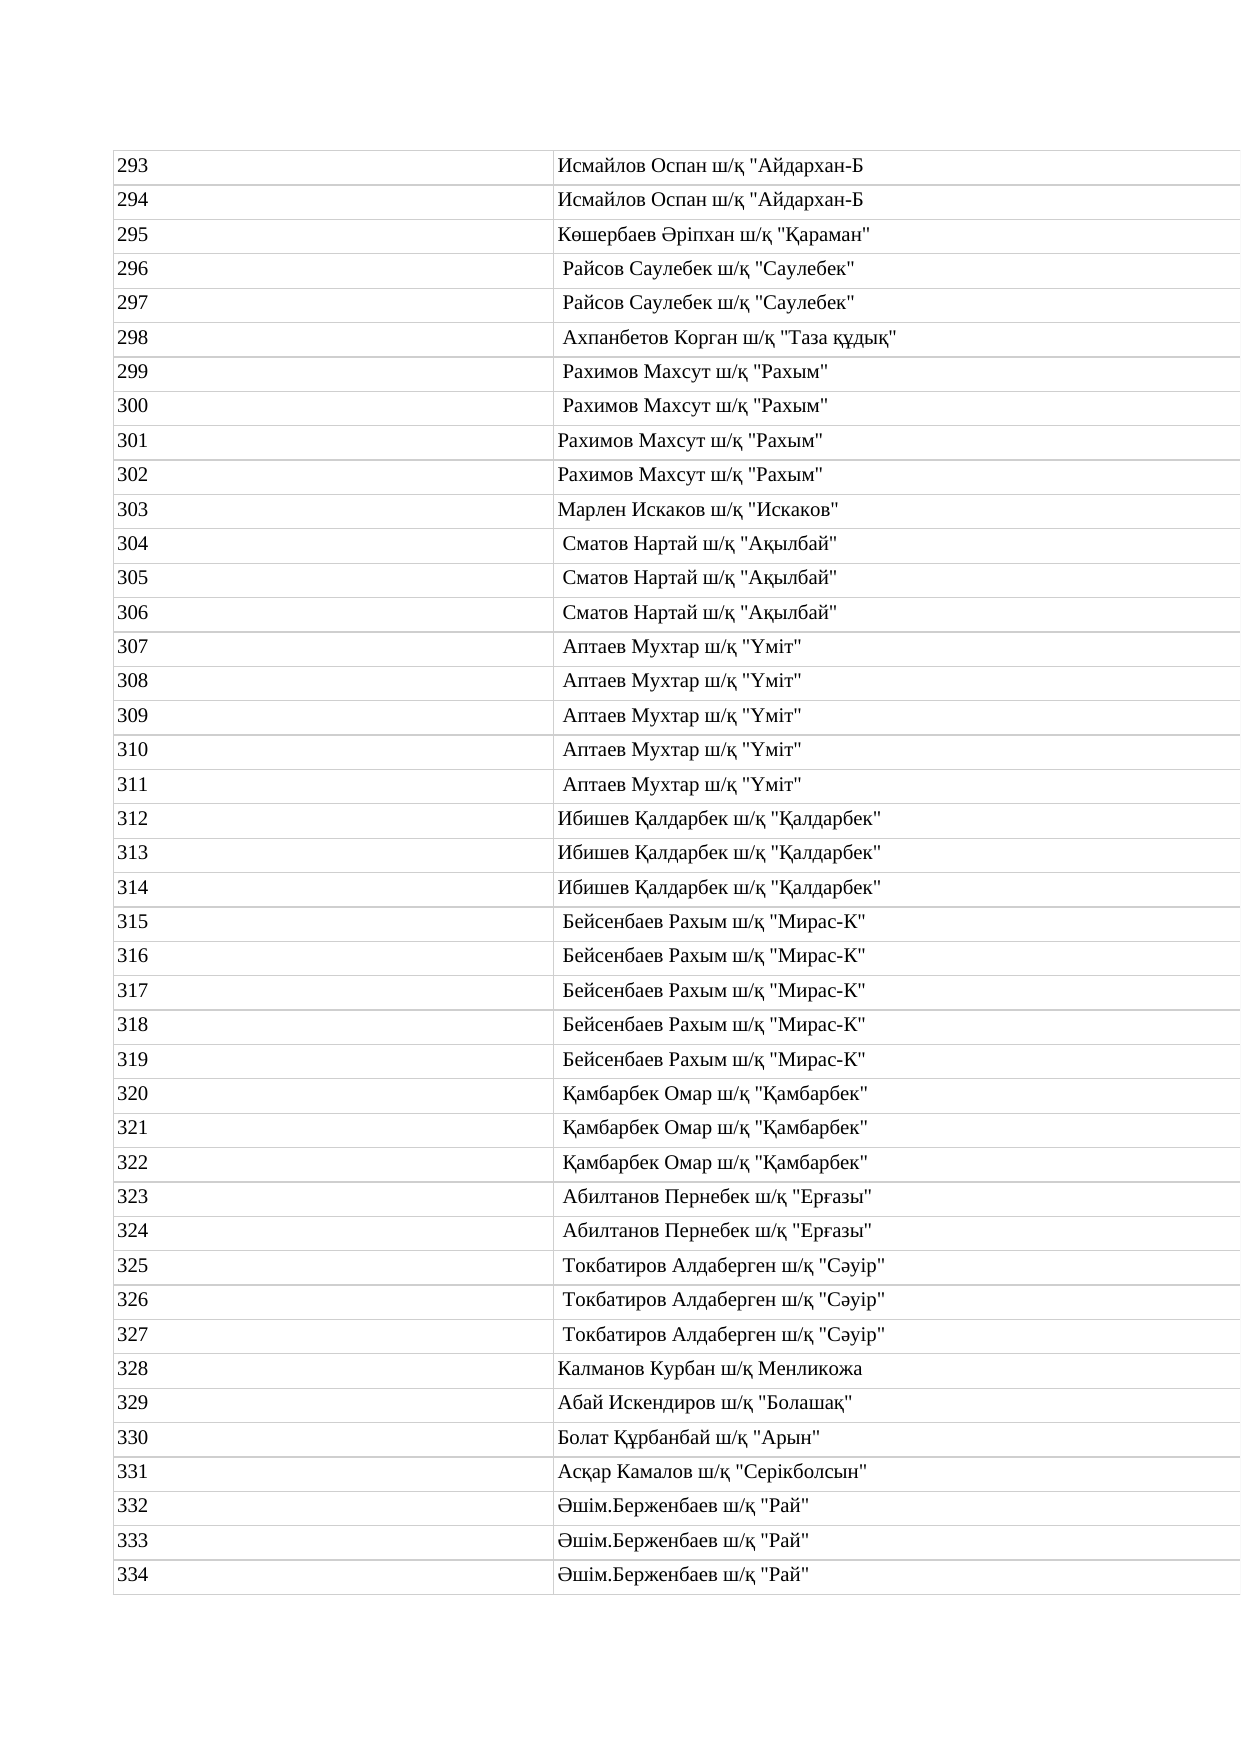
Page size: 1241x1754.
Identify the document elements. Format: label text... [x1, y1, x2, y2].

table_cell Сматов Нартай ш/қ "Ақылбай" [554, 598, 1240, 631]
table_cell Болат Құрбанбай ш/қ "Арын" [554, 1423, 1240, 1456]
table_cell 326 [114, 1286, 553, 1319]
table_cell 321 [114, 1114, 553, 1147]
table_cell Рахимов Махсут ш/қ "Рахым" [554, 358, 1240, 391]
table_cell Сматов Нартай ш/қ "Ақылбай" [554, 564, 1240, 597]
table_cell Бейсенбаев Рахым ш/қ "Мирас-К" [554, 1045, 1240, 1078]
table_cell Токбатиров Алдаберген ш/қ "Сәуір" [554, 1286, 1240, 1319]
table_cell 329 [114, 1389, 553, 1422]
table_cell 308 [114, 667, 553, 700]
table_cell 304 [114, 529, 553, 562]
table_cell 305 [114, 564, 553, 597]
table_cell 296 [114, 254, 553, 287]
table_cell Абилтанов Пернебек ш/қ "Ерғазы" [554, 1217, 1240, 1250]
table_cell 315 [114, 908, 553, 941]
table_cell 327 [114, 1320, 553, 1353]
table_cell Аптаев Мухтар ш/қ "Үміт" [554, 736, 1240, 769]
table_cell Калманов Курбан ш/қ Менликожа [554, 1354, 1240, 1387]
table_cell 322 [114, 1148, 553, 1181]
table_cell Исмайлов Оспан ш/қ "Айдархан-Б [554, 186, 1240, 219]
table_cell Исмайлов Оспан ш/қ "Айдархан-Б [554, 151, 1240, 184]
table_cell 295 [114, 220, 553, 253]
table_cell Ахпанбетов Корган ш/қ "Таза құдық" [554, 323, 1240, 356]
table_cell 313 [114, 839, 553, 872]
table_cell 307 [114, 633, 553, 666]
table_cell Ибишев Қалдарбек ш/қ "Қалдарбек" [554, 804, 1240, 837]
table_cell 328 [114, 1354, 553, 1387]
table_cell Аптаев Мухтар ш/қ "Үміт" [554, 770, 1240, 803]
table_cell 334 [114, 1561, 553, 1594]
table_cell Бейсенбаев Рахым ш/қ "Мирас-К" [554, 976, 1240, 1009]
table_cell 333 [114, 1526, 553, 1559]
table_cell 318 [114, 1011, 553, 1044]
table_cell 306 [114, 598, 553, 631]
table_cell Бейсенбаев Рахым ш/қ "Мирас-К" [554, 1011, 1240, 1044]
table_cell Бейсенбаев Рахым ш/қ "Мирас-К" [554, 942, 1240, 975]
table_cell Рахимов Махсут ш/қ "Рахым" [554, 461, 1240, 494]
table_cell Аптаев Мухтар ш/қ "Үміт" [554, 701, 1240, 734]
table_cell 301 [114, 426, 553, 459]
table_cell 303 [114, 495, 553, 528]
table_cell Аптаев Мухтар ш/қ "Үміт" [554, 633, 1240, 666]
table_cell Райсов Саулебек ш/қ "Саулебек" [554, 289, 1240, 322]
table_cell 314 [114, 873, 553, 906]
table_cell Марлен Искаков ш/қ "Искаков" [554, 495, 1240, 528]
table_cell 311 [114, 770, 553, 803]
table_cell 325 [114, 1251, 553, 1284]
table_cell 332 [114, 1492, 553, 1525]
table_cell Токбатиров Алдаберген ш/қ "Сәуір" [554, 1251, 1240, 1284]
table_cell Рахимов Махсут ш/қ "Рахым" [554, 392, 1240, 425]
table_cell 298 [114, 323, 553, 356]
table_cell Әшім.Берженбаев ш/қ "Рай" [554, 1526, 1240, 1559]
table_cell Абай Искендиров ш/қ "Болашақ" [554, 1389, 1240, 1422]
table_cell 320 [114, 1079, 553, 1112]
table_cell 331 [114, 1458, 553, 1491]
table_cell Қамбарбек Омар ш/қ "Қамбарбек" [554, 1114, 1240, 1147]
table_cell 312 [114, 804, 553, 837]
table_cell 330 [114, 1423, 553, 1456]
table_cell Токбатиров Алдаберген ш/қ "Сәуір" [554, 1320, 1240, 1353]
table_cell 309 [114, 701, 553, 734]
table_cell Аптаев Мухтар ш/қ "Үміт" [554, 667, 1240, 700]
table_cell Асқар Камалов ш/қ "Серікболсын" [554, 1458, 1240, 1491]
table_cell 294 [114, 186, 553, 219]
table_cell Ибишев Қалдарбек ш/қ "Қалдарбек" [554, 873, 1240, 906]
table_cell 310 [114, 736, 553, 769]
table_cell Қамбарбек Омар ш/қ "Қамбарбек" [554, 1079, 1240, 1112]
table_cell Көшербаев Әріпхан ш/қ "Қараман" [554, 220, 1240, 253]
table_cell Әшім.Берженбаев ш/қ "Рай" [554, 1492, 1240, 1525]
table_cell Райсов Саулебек ш/қ "Саулебек" [554, 254, 1240, 287]
table_cell Рахимов Махсут ш/қ "Рахым" [554, 426, 1240, 459]
table_cell 317 [114, 976, 553, 1009]
table_cell 316 [114, 942, 553, 975]
table_cell 302 [114, 461, 553, 494]
table_cell Ибишев Қалдарбек ш/қ "Қалдарбек" [554, 839, 1240, 872]
table_cell 300 [114, 392, 553, 425]
table_cell 324 [114, 1217, 553, 1250]
table_cell 293 [114, 151, 553, 184]
table_cell 319 [114, 1045, 553, 1078]
table_cell 297 [114, 289, 553, 322]
table_cell 299 [114, 358, 553, 391]
table_cell 323 [114, 1183, 553, 1216]
table_cell Абилтанов Пернебек ш/қ "Ерғазы" [554, 1183, 1240, 1216]
table_cell Сматов Нартай ш/қ "Ақылбай" [554, 529, 1240, 562]
table_cell Қамбарбек Омар ш/қ "Қамбарбек" [554, 1148, 1240, 1181]
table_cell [554, 1561, 1240, 1594]
table_cell Бейсенбаев Рахым ш/қ "Мирас-К" [554, 908, 1240, 941]
